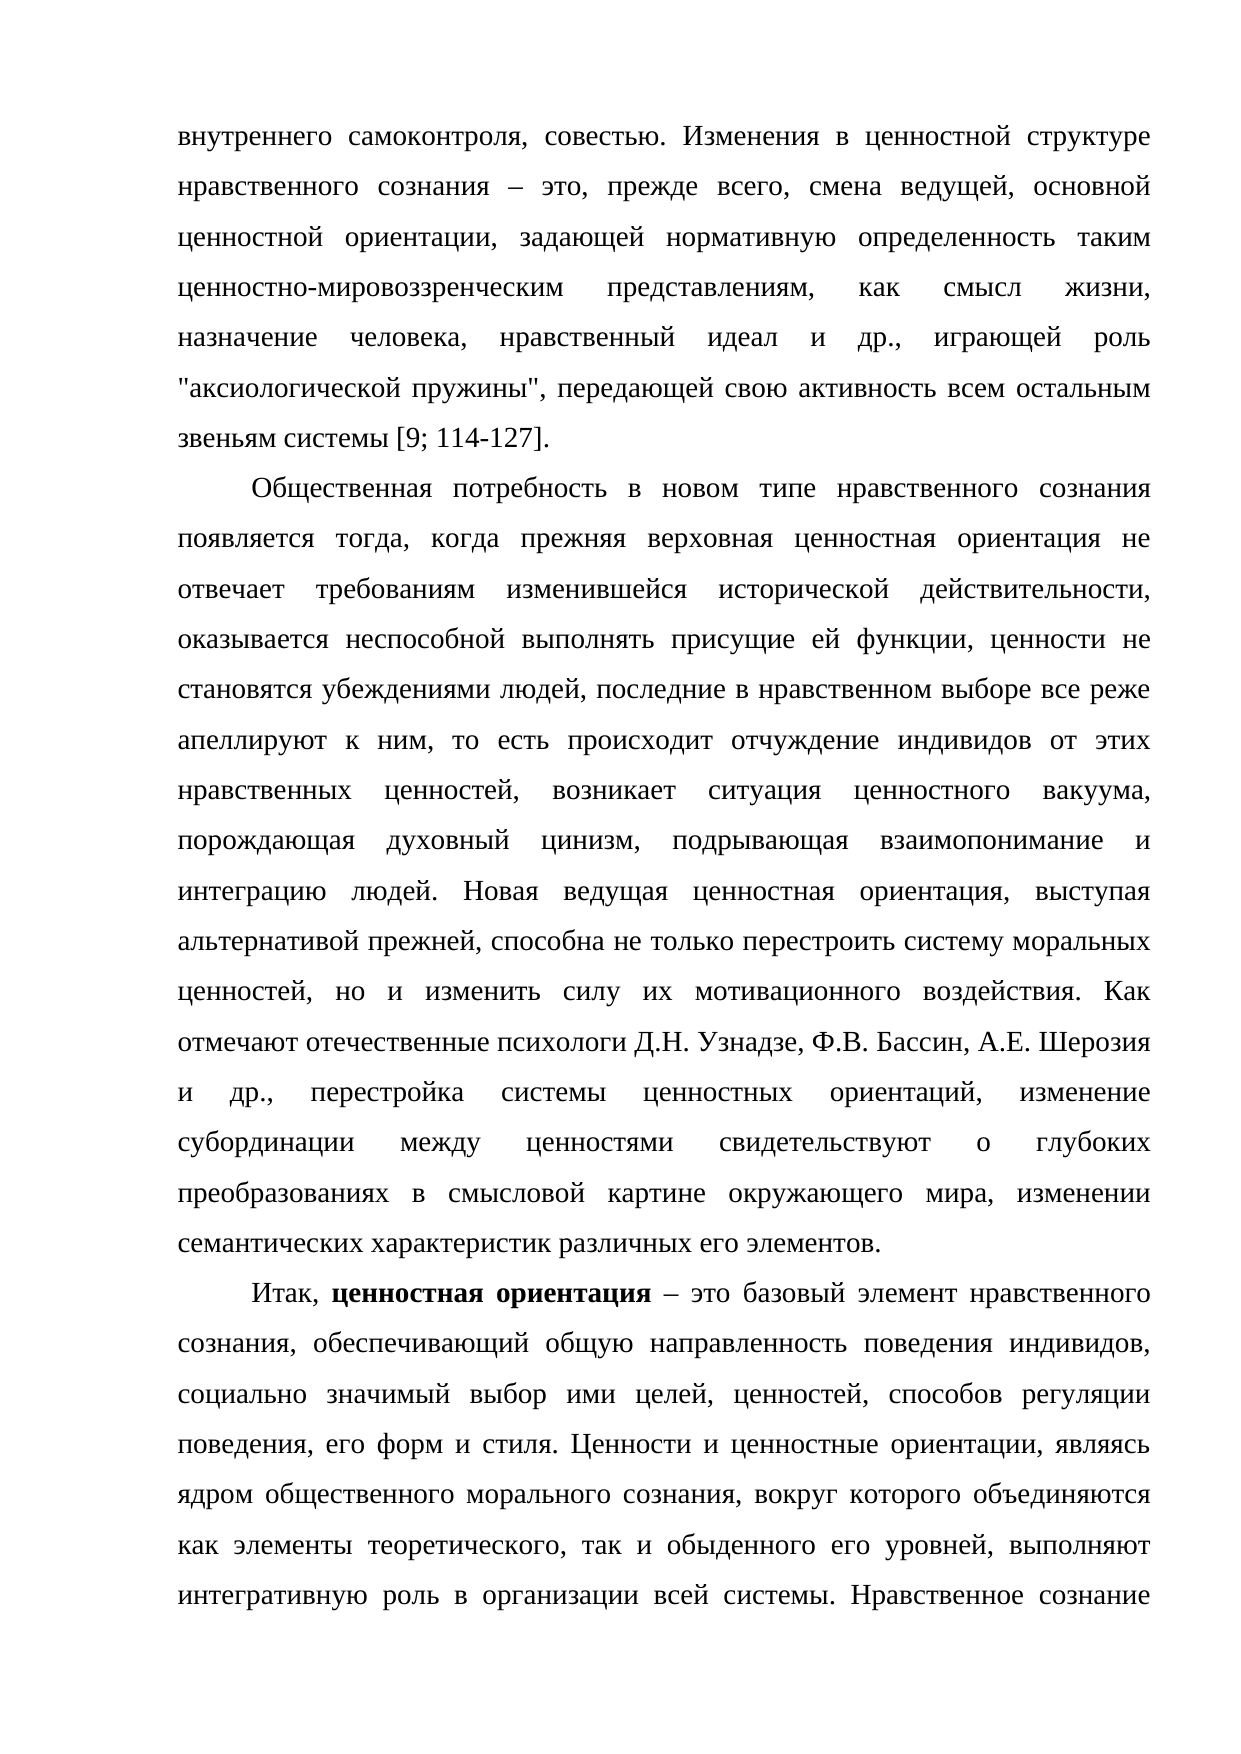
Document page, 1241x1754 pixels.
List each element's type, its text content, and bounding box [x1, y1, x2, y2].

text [177, 118, 1152, 453]
text Общественная потребность в новом типе нравственного сознания появляется тогда, когда прежняя верховная ценностная ориентация не отвечает требованиям изменившейся исторической действительности, оказывается неспособной выполнять присущие ей функции, ценности не становятся убеждениями людей, последние в нравственном выборе все реже апеллируют к ним, то есть происходит отчуждение индивидов от этих нравственных ценностей, возникает ситуация ценностного вакуума, порождающая духовный цинизм, подрывающая взаимопонимание и интеграцию людей. Новая ведущая ценностная ориентация, выступая альтернативой прежней, способна не только перестроить систему моральных ценностей, но и изменить силу их мотивационного воздействия. Как отмечают отечественные психологи Д.Н. Узнадзе, Ф.В. Бассин, А.Е. Шерозия и др., перестройка системы ценностных ориентаций, изменение субординации между ценностями свидетельствуют о глубоких преобразованиях в смысловой картине окружающего мира, изменении семантических характеристик различных его элементов. [177, 470, 1152, 1258]
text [177, 1275, 1152, 1611]
